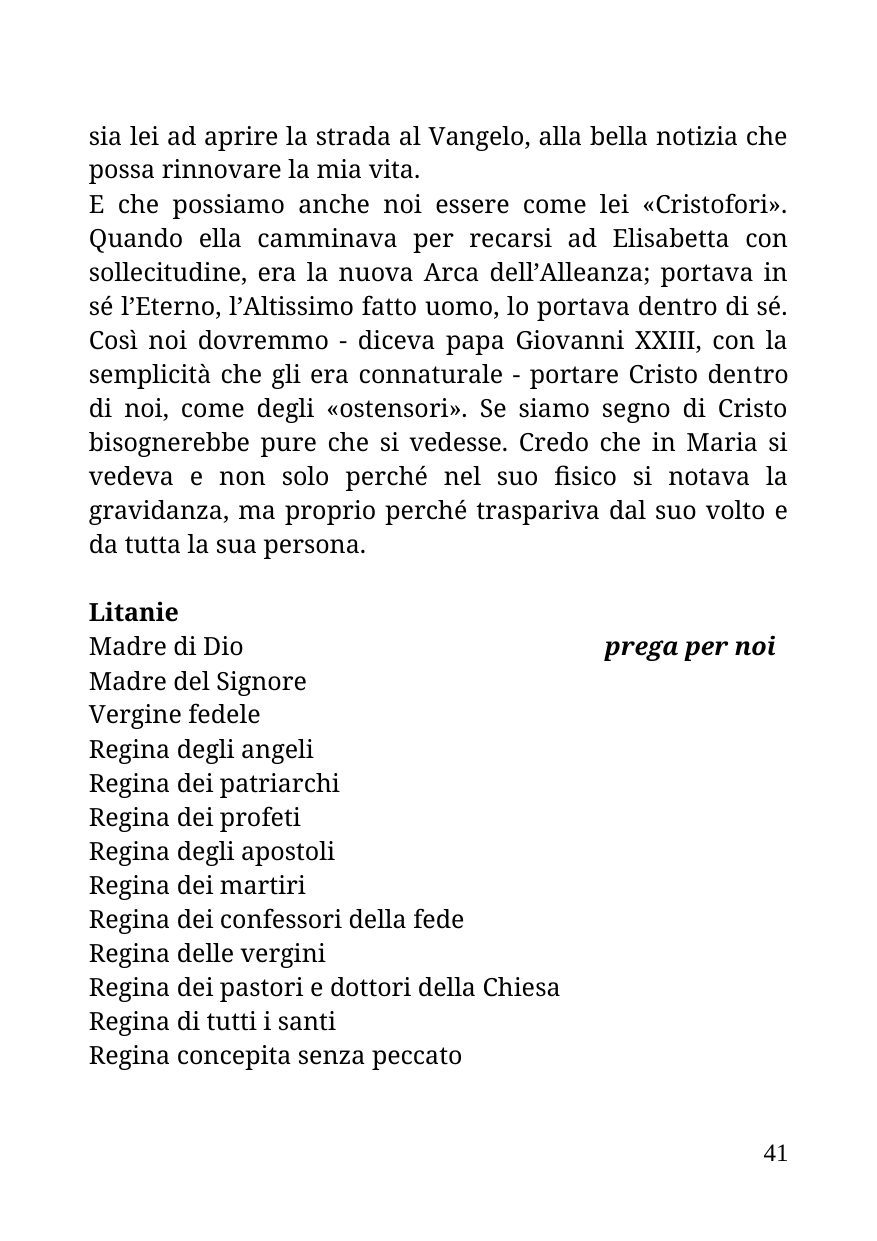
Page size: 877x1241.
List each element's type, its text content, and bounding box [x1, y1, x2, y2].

text Regina degli angeli [89, 731, 788, 765]
text Regina degli apostoli [89, 833, 788, 867]
text Regina concepita senza peccato [89, 1038, 788, 1072]
text Regina dei patriarchi [89, 765, 788, 799]
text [89, 118, 788, 186]
text Vergine fedele [89, 697, 788, 731]
text Regina dei profeti [89, 799, 788, 833]
text Regina dei confessori della fede [89, 902, 788, 936]
text Madre del Signore [89, 663, 788, 697]
text Regina delle vergini [89, 936, 788, 970]
text Regina dei pastori e dottori della Chiesa [89, 970, 788, 1004]
text Regina di tutti i santi [89, 1004, 788, 1038]
text Madre di Dio prega per noi [89, 629, 788, 663]
text Litanie [89, 595, 788, 629]
text E che possiamo anche noi essere come lei «Cristofori». Quando ella camminava per recarsi ad Elisabetta con sollecitudine, era la nuova Arca dell’Alleanza; portava in sé l’Eterno, l’Altissimo fatto uomo, lo portava dentro di sé. Così noi dovremmo - diceva papa Giovanni XXIII, con la semplicità che gli era connaturale - portare Cristo dentro di noi, come degli «ostensori». Se siamo segno di Cristo bisognerebbe pure che si vedesse. Credo che in Maria si vedeva e non solo perché nel suo fisico si notava la gravidanza, ma proprio perché traspariva dal suo volto e da tutta la sua persona. [89, 186, 788, 561]
text Regina dei martiri [89, 867, 788, 902]
